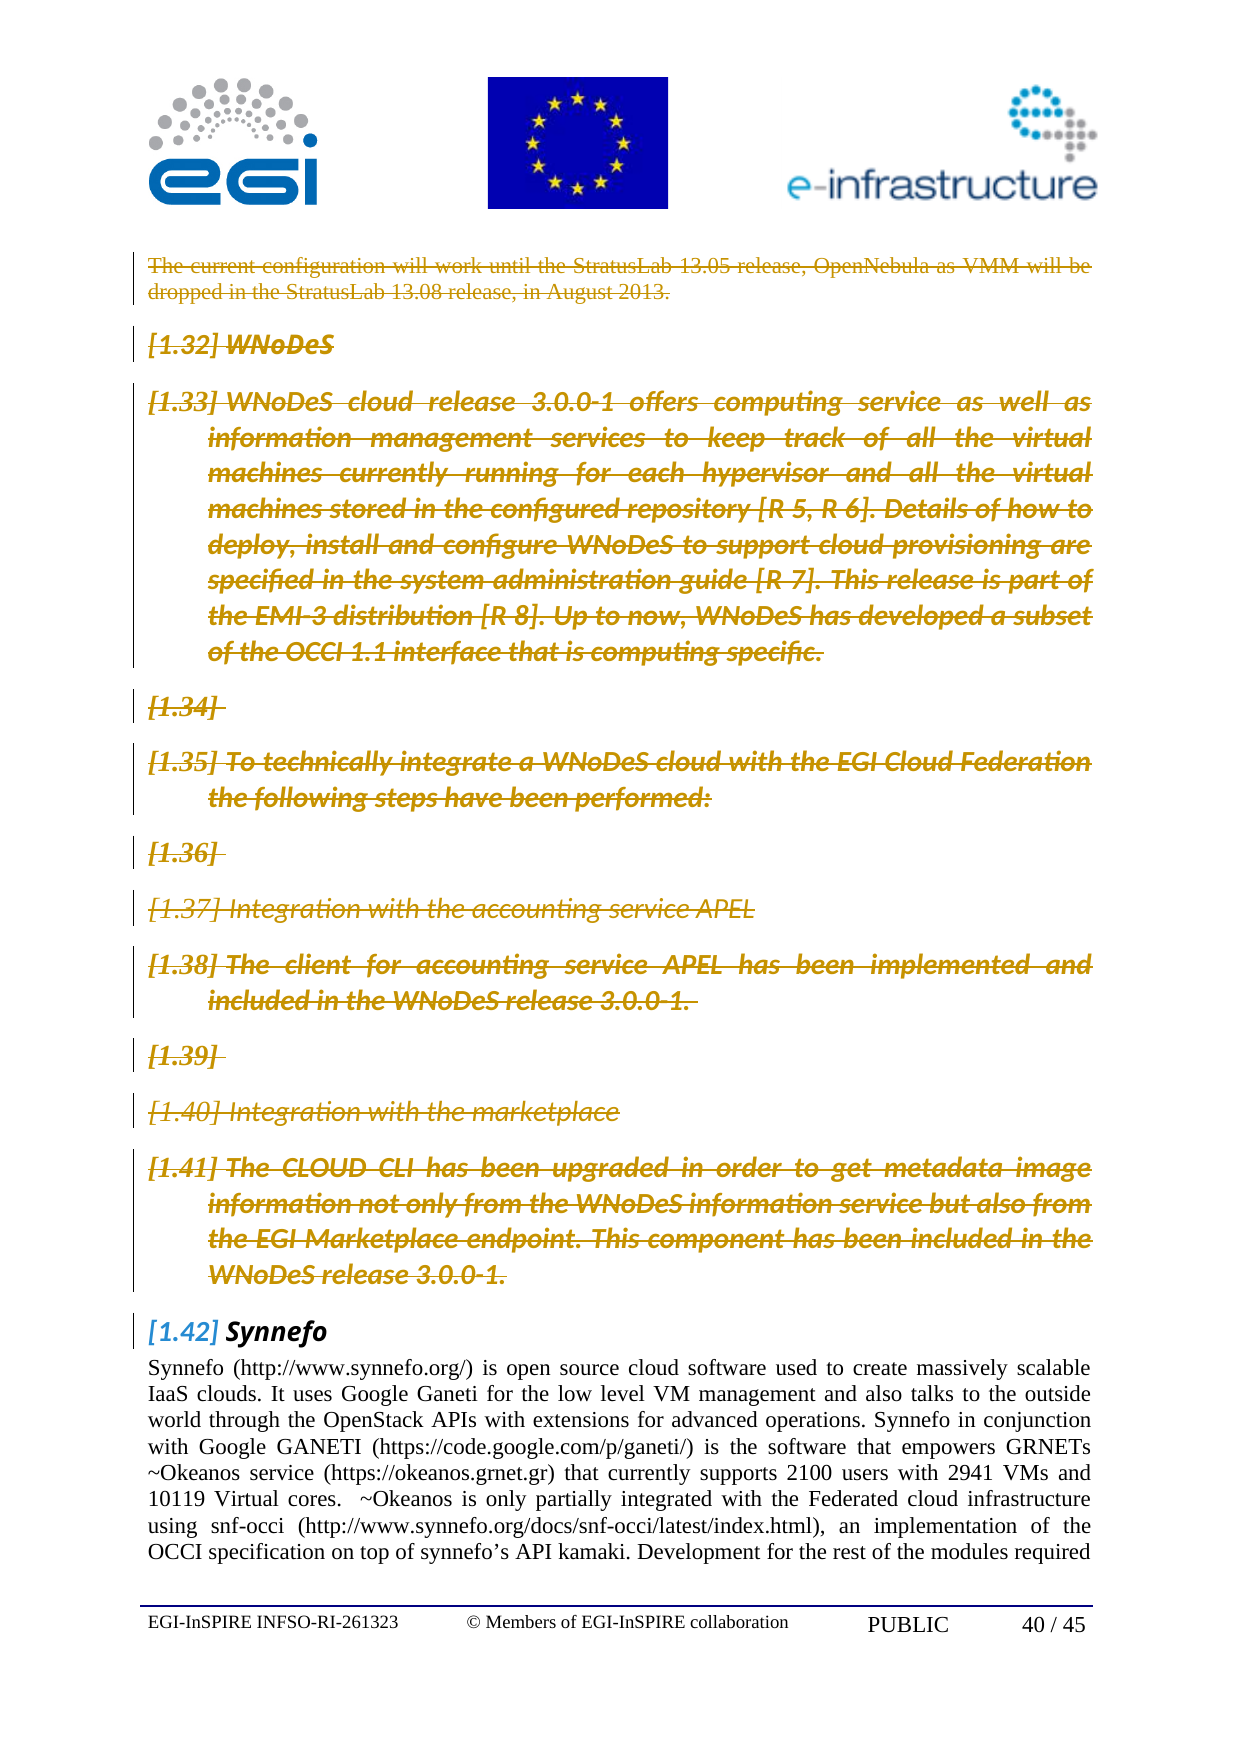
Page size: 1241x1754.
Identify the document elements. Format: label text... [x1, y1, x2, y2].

subtitle Synnefo [148, 1313, 1092, 1349]
picture [780, 77, 1106, 209]
picture [487, 77, 669, 209]
picture [147, 77, 319, 207]
